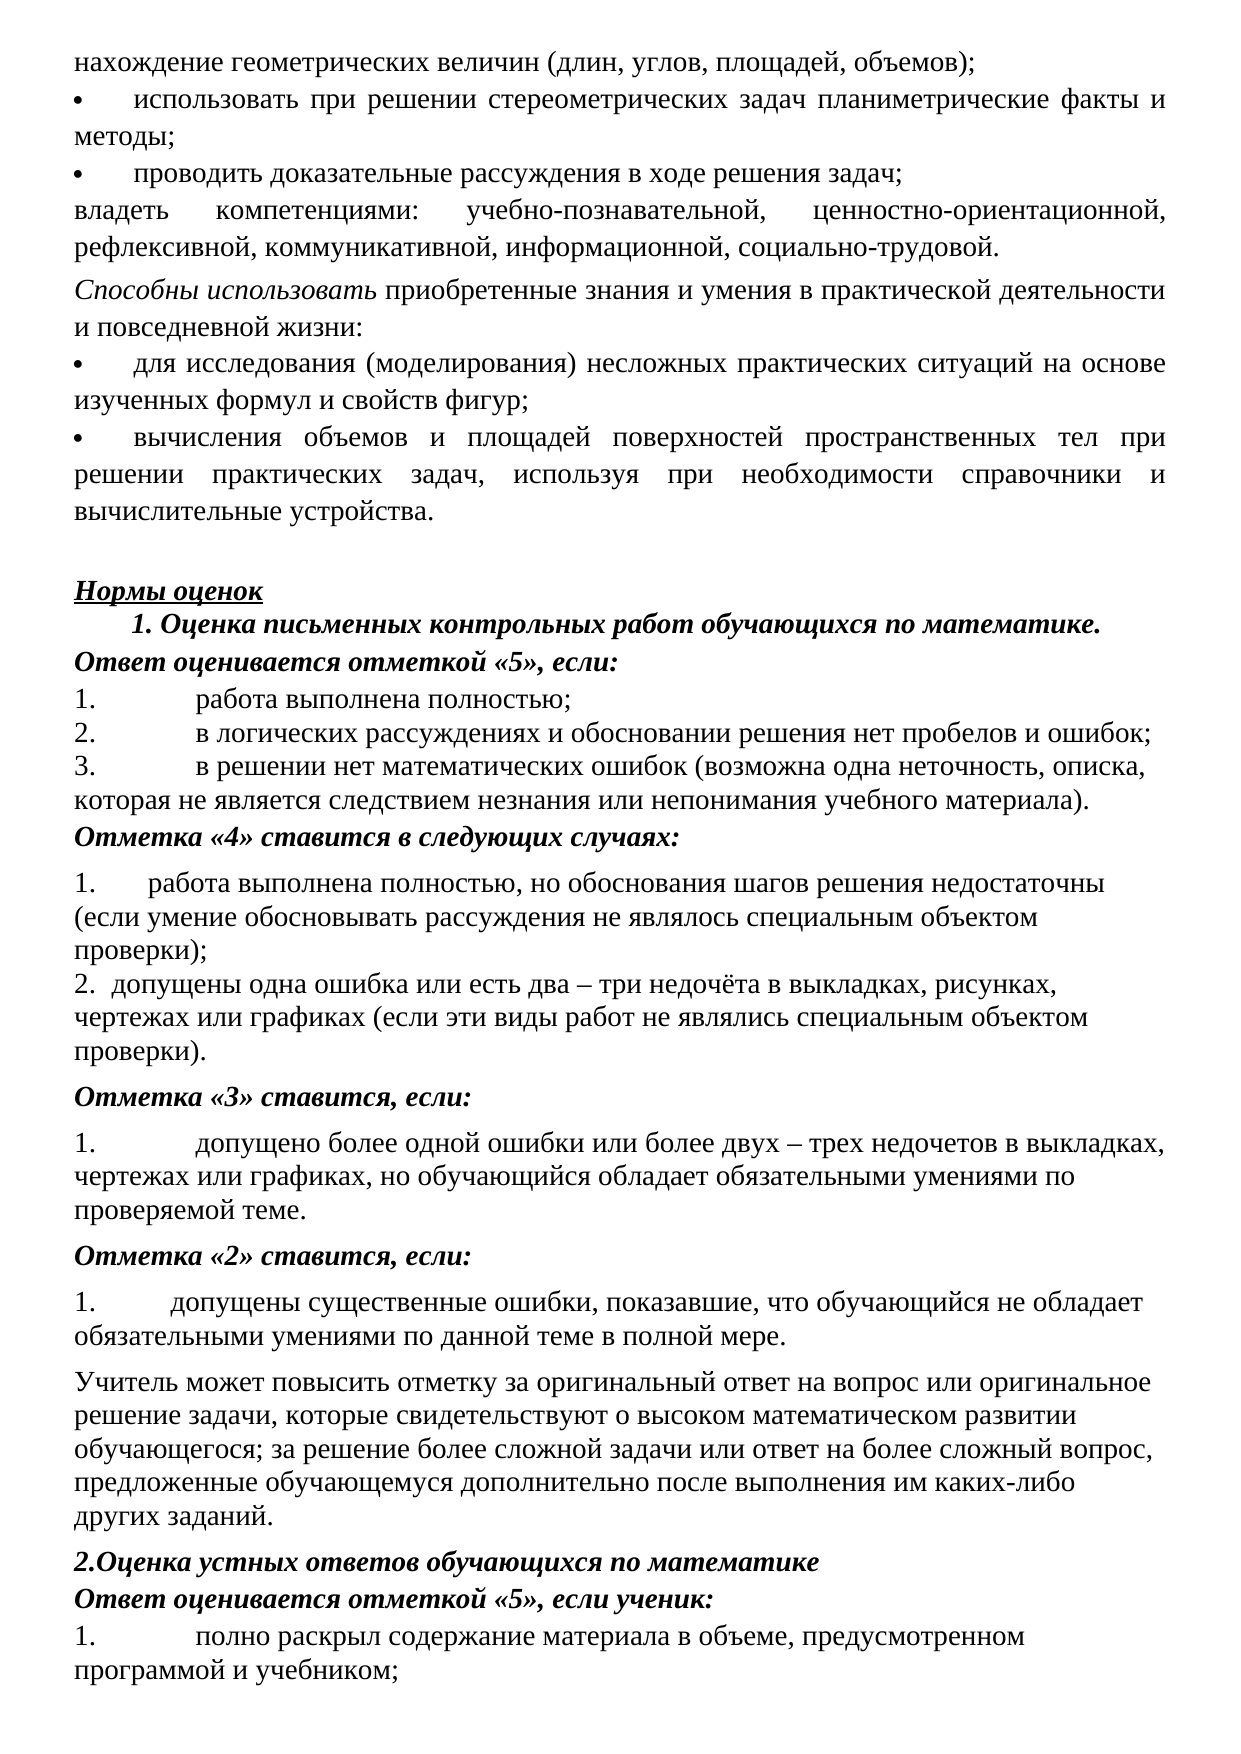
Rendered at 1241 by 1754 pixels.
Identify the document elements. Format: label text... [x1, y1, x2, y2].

text Учитель может повысить отметку за оригинальный ответ на вопрос или оригинальное решение задачи, которые свидетельствуют о высоком математическом развитии обучающегося; за решение более сложной задачи или ответ на более сложный вопрос, предложенные обучающемуся дополнительно после выполнения им каких-либо других заданий. [74, 1364, 1167, 1531]
text владеть компетенциями: учебно-познавательной, ценностно-ориентационной, рефлексивной, коммуникативной, информационной, социально-трудовой. [74, 192, 1167, 262]
text Отметка «4» ставится в следующих случаях: [74, 819, 1167, 853]
text Способны использовать приобретенные знания и умения в практической деятельности и повседневной жизни: [74, 272, 1167, 342]
list полно раскрыл содержание материала в объеме, предусмотренном программой и учебником; [74, 1618, 1167, 1686]
list работа выполнена полностью; [74, 681, 1167, 715]
list для исследования (моделирования) несложных практических ситуаций на основе изученных формул и свойств фигур; [74, 346, 1167, 416]
text Ответ оценивается отметкой «5», если: [74, 644, 1167, 677]
text Нормы оценок [74, 573, 1167, 607]
text Отметка «3» ставится, если: [74, 1079, 1167, 1112]
list в логических рассуждениях и обосновании решения нет пробелов и ошибок; [74, 715, 1167, 748]
list допущено более одной ошибки или более двух – трех недочетов в выкладках, чертежах или графиках, но обучающийся обладает обязательными умениями по проверяемой теме. [74, 1125, 1167, 1226]
list допущены одна ошибка или есть два – три недочёта в выкладках, рисунках, чертежах или графиках (если эти виды работ не являлись специальным объектом проверки). [74, 966, 1167, 1066]
list вычисления объемов и площадей поверхностей пространственных тел при решении практических задач, используя при необходимости справочники и вычислительные устройства. [74, 419, 1167, 527]
list допущены существенные ошибки, показавшие, что обучающийся не обладает обязательными умениями по данной теме в полной мере. [74, 1284, 1167, 1351]
text 1. Оценка письменных контрольных работ обучающихся по математике. [74, 607, 1167, 640]
text Отметка «2» ставится, если: [74, 1238, 1167, 1272]
text 2.Оценка устных ответов обучающихся по математике [74, 1544, 1167, 1577]
list в решении нет математических ошибок (возможна одна неточность, описка, которая не является следствием незнания или непонимания учебного материала). [74, 748, 1167, 815]
list использовать при решении стереометрических задач планиметрические факты и методы; [74, 81, 1167, 152]
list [74, 44, 1167, 78]
text Ответ оценивается отметкой «5», если ученик: [74, 1581, 1167, 1615]
list работа выполнена полностью, но обоснования шагов решения недостаточны (если умение обосновывать рассуждения не являлось специальным объектом проверки); [74, 865, 1167, 966]
list проводить доказательные рассуждения в ходе решения задач; [74, 155, 1167, 188]
